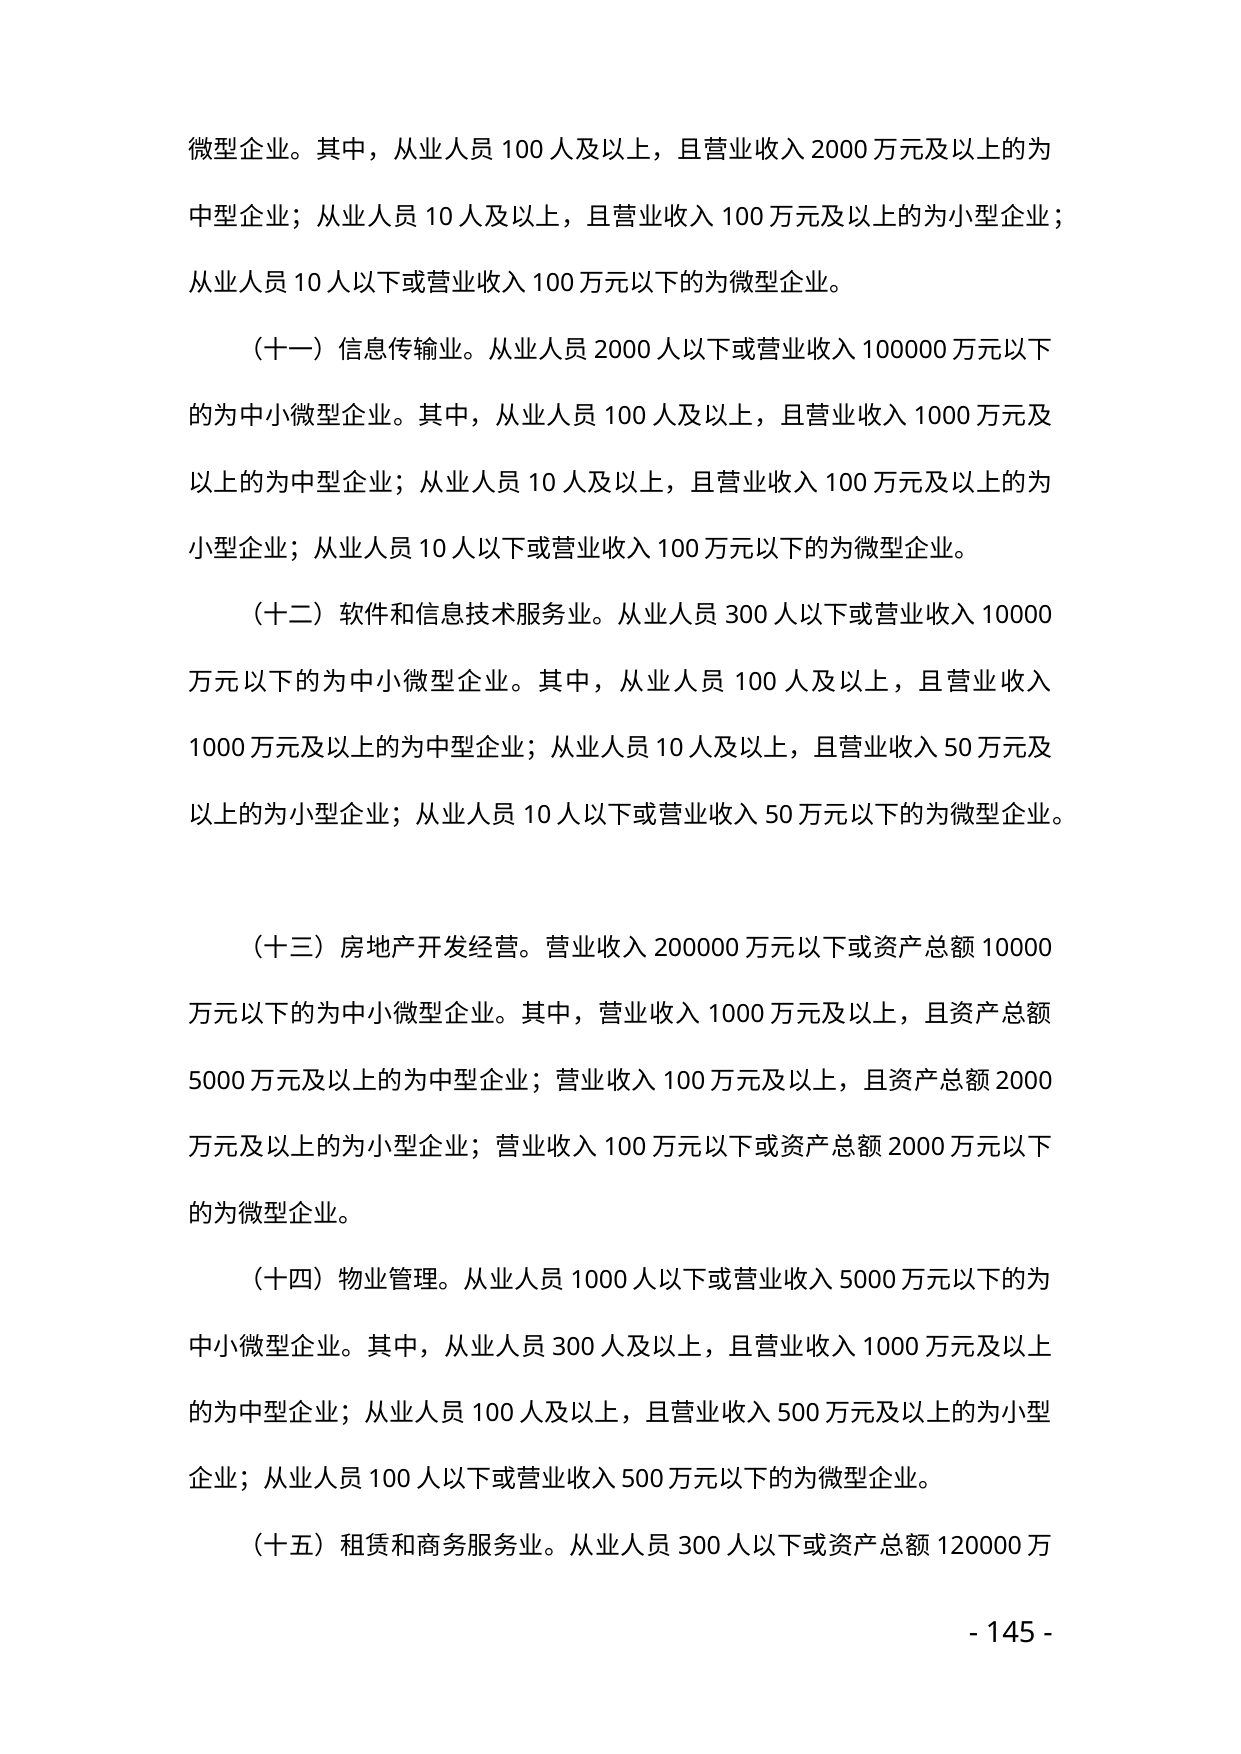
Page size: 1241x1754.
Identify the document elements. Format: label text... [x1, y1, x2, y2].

text （十三）房地产开发经营。营业收入200000万元以下或资产总额10000万元以下的为中小微型企业。其中，营业收入1000万元及以上，且资产总额5000万元及以上的为中型企业；营业收入100万元及以上，且资产总额2000万元及以上的为小型企业；营业收入100万元以下或资产总额2000万元以下的为微型企业。 [188, 912, 1052, 1244]
text （十四）物业管理。从业人员1000人以下或营业收入5000万元以下的为中小微型企业。其中，从业人员300人及以上，且营业收入1000万元及以上的为中型企业；从业人员100人及以上，且营业收入500万元及以上的为小型企业；从业人员100人以下或营业收入500万元以下的为微型企业。 [188, 1244, 1052, 1510]
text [188, 115, 1052, 314]
text （十一）信息传输业。从业人员2000人以下或营业收入100000万元以下的为中小微型企业。其中，从业人员100人及以上，且营业收入1000万元及以上的为中型企业；从业人员10人及以上，且营业收入100万元及以上的为小型企业；从业人员10人以下或营业收入100万元以下的为微型企业。 [188, 314, 1052, 580]
text （十二）软件和信息技术服务业。从业人员300人以下或营业收入10000万元以下的为中小微型企业。其中，从业人员100人及以上，且营业收入1000万元及以上的为中型企业；从业人员10人及以上，且营业收入50万元及以上的为小型企业；从业人员10人以下或营业收入50万元以下的为微型企业。 [188, 580, 1052, 912]
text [188, 1510, 1052, 1577]
